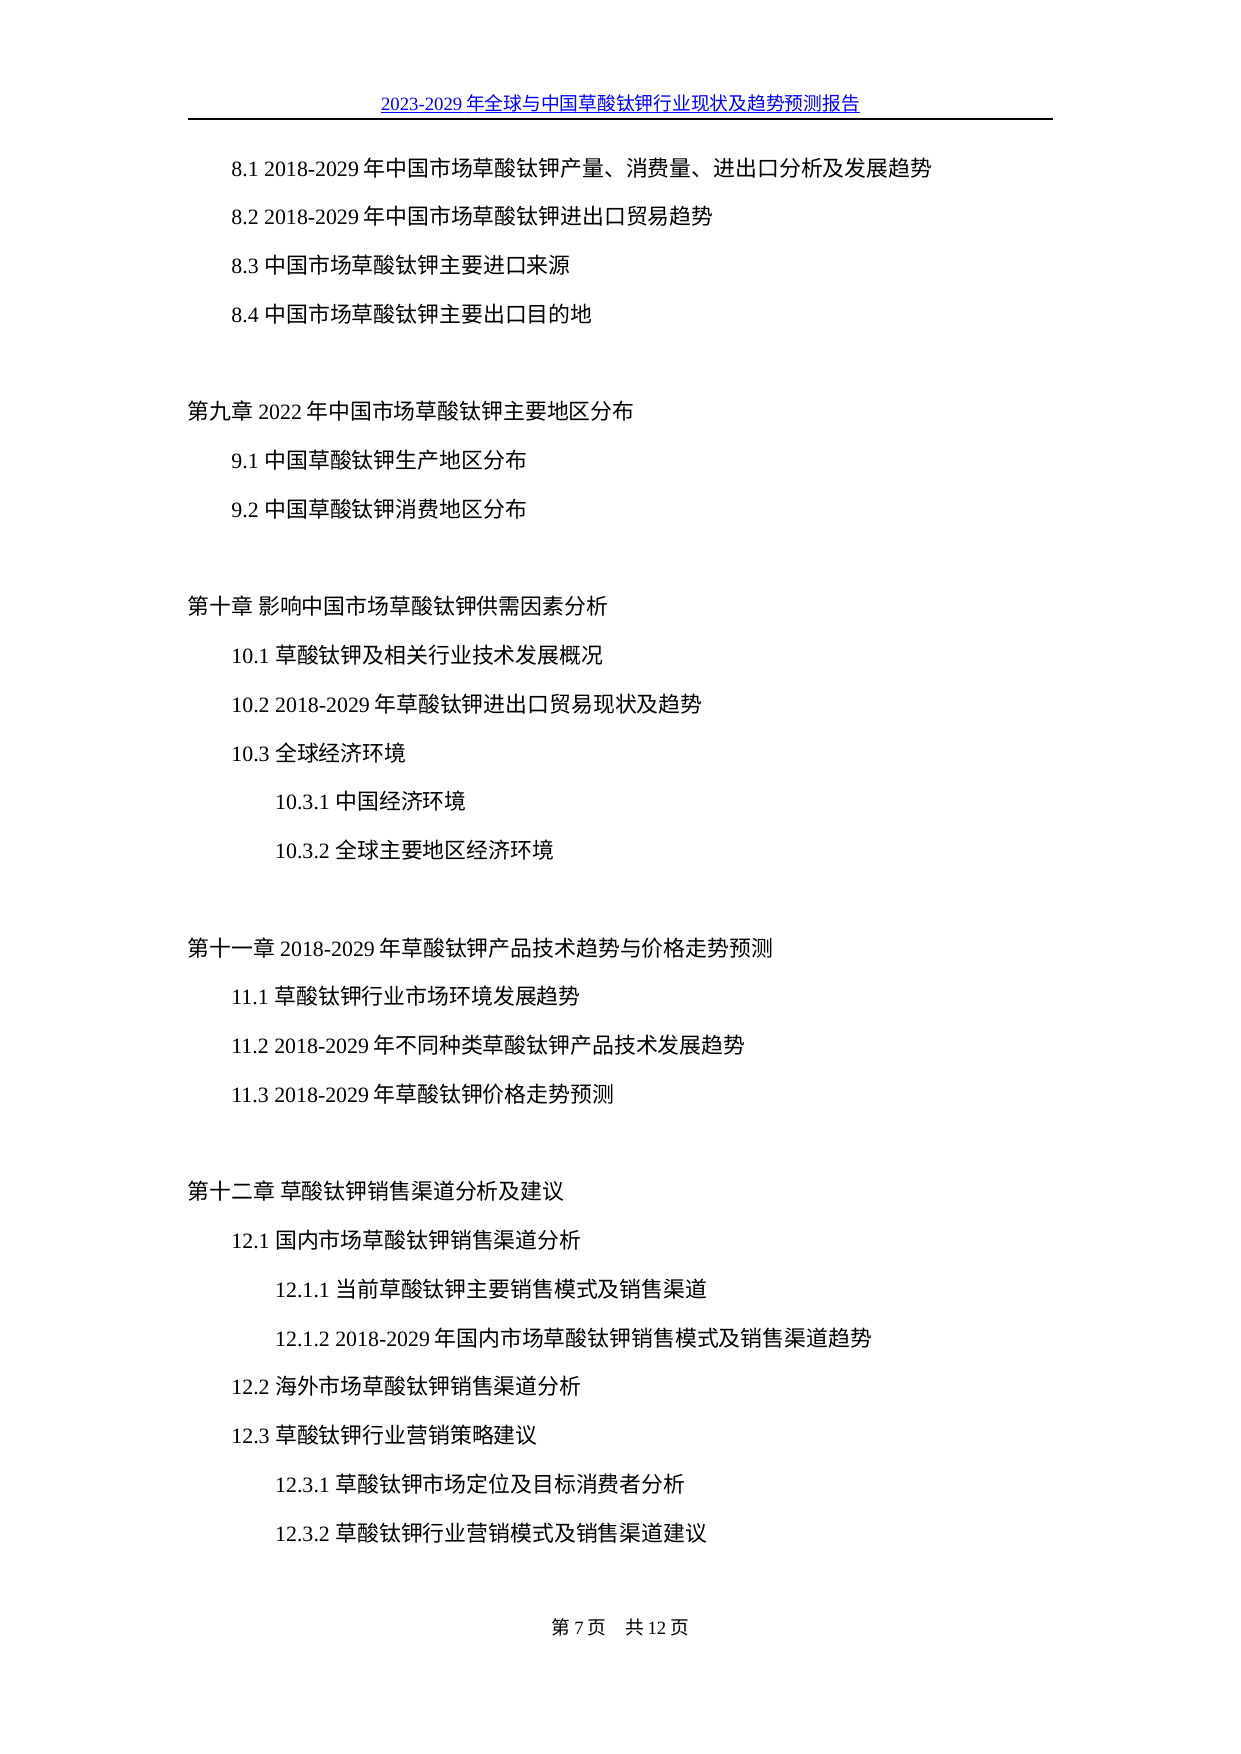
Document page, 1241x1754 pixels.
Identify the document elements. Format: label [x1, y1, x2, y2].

text [187, 150, 1053, 1548]
